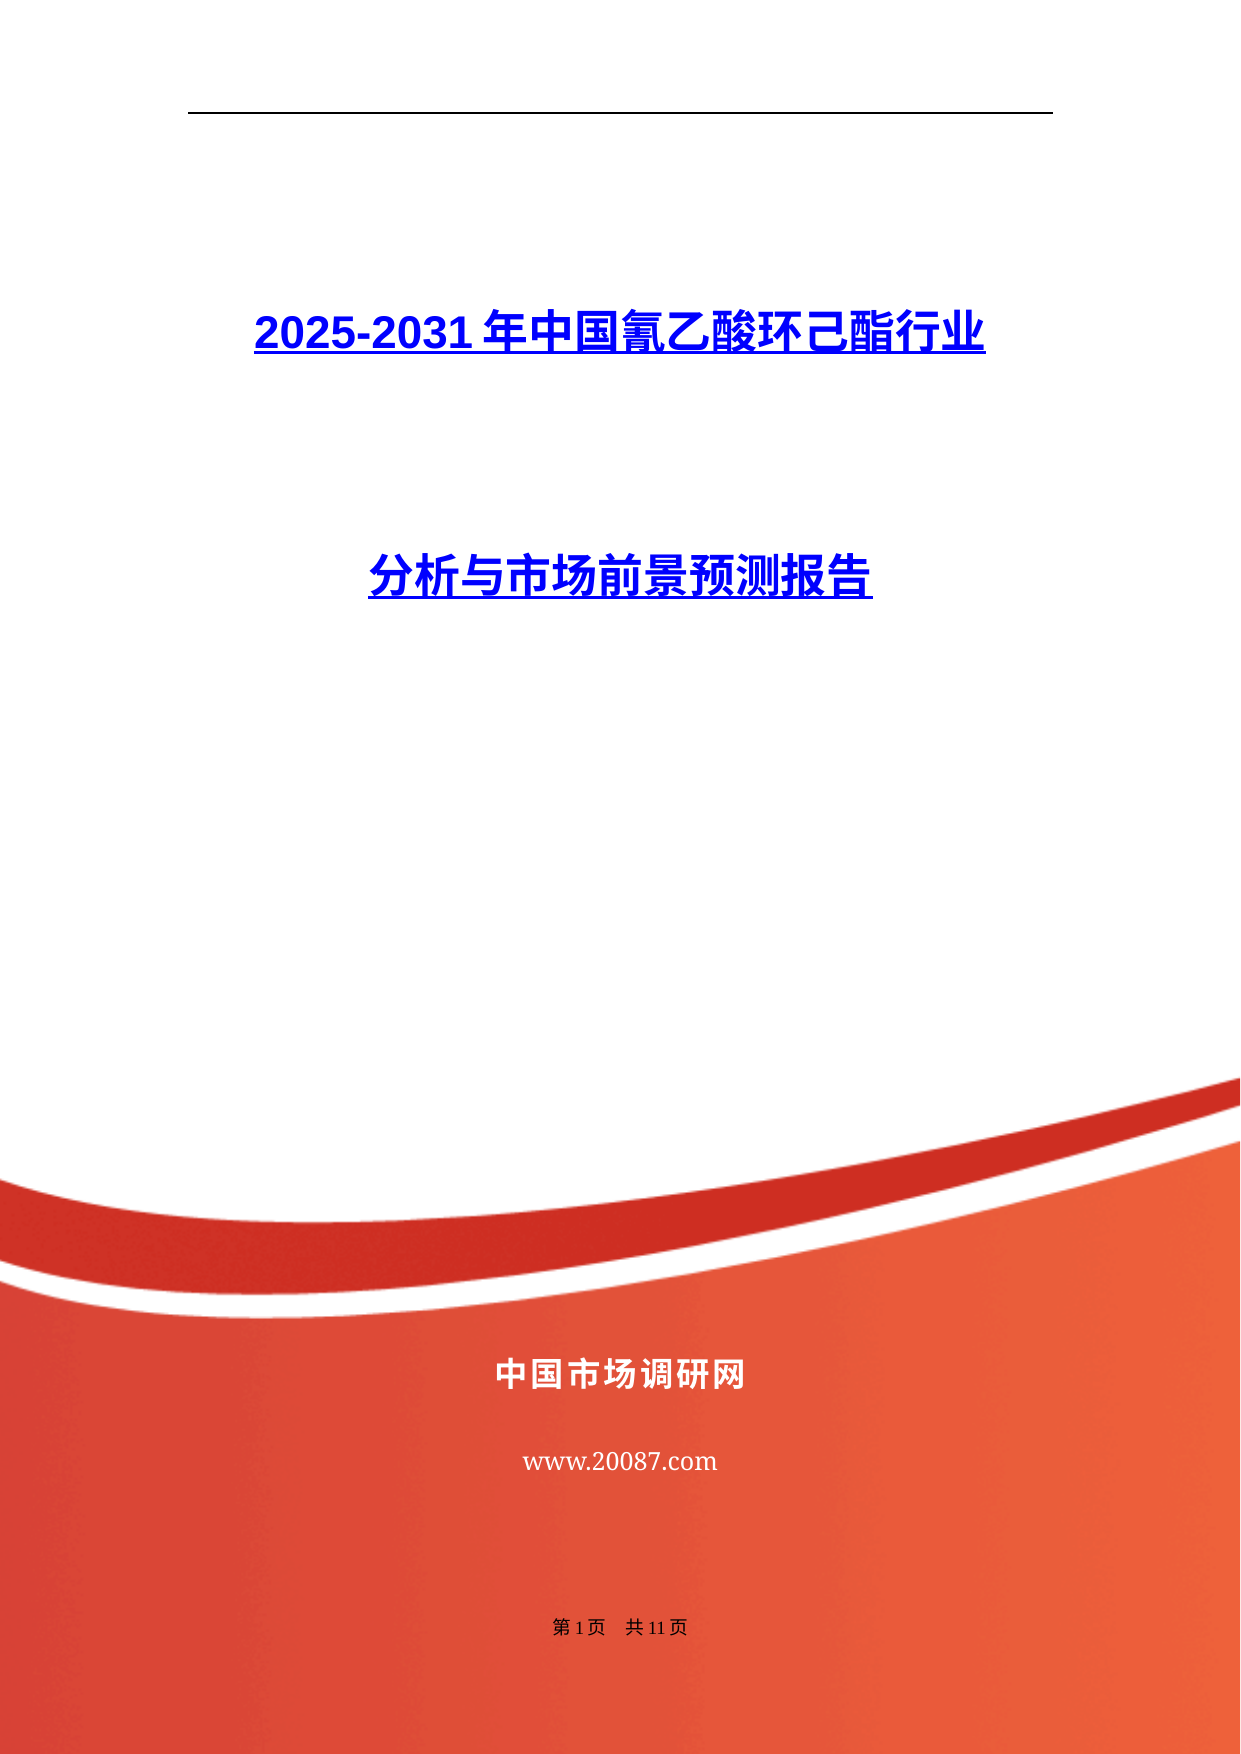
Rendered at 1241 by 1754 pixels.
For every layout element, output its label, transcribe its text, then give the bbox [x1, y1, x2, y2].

table_header 2025-2031年中国氰乙酸环己酯行业分析与市场前景预测报告 [188, 207, 1053, 773]
picture [0, 1006, 1241, 1754]
text www.20087.com [187, 1428, 1053, 1493]
subtitle 中国市场调研网 [187, 1339, 1053, 1404]
